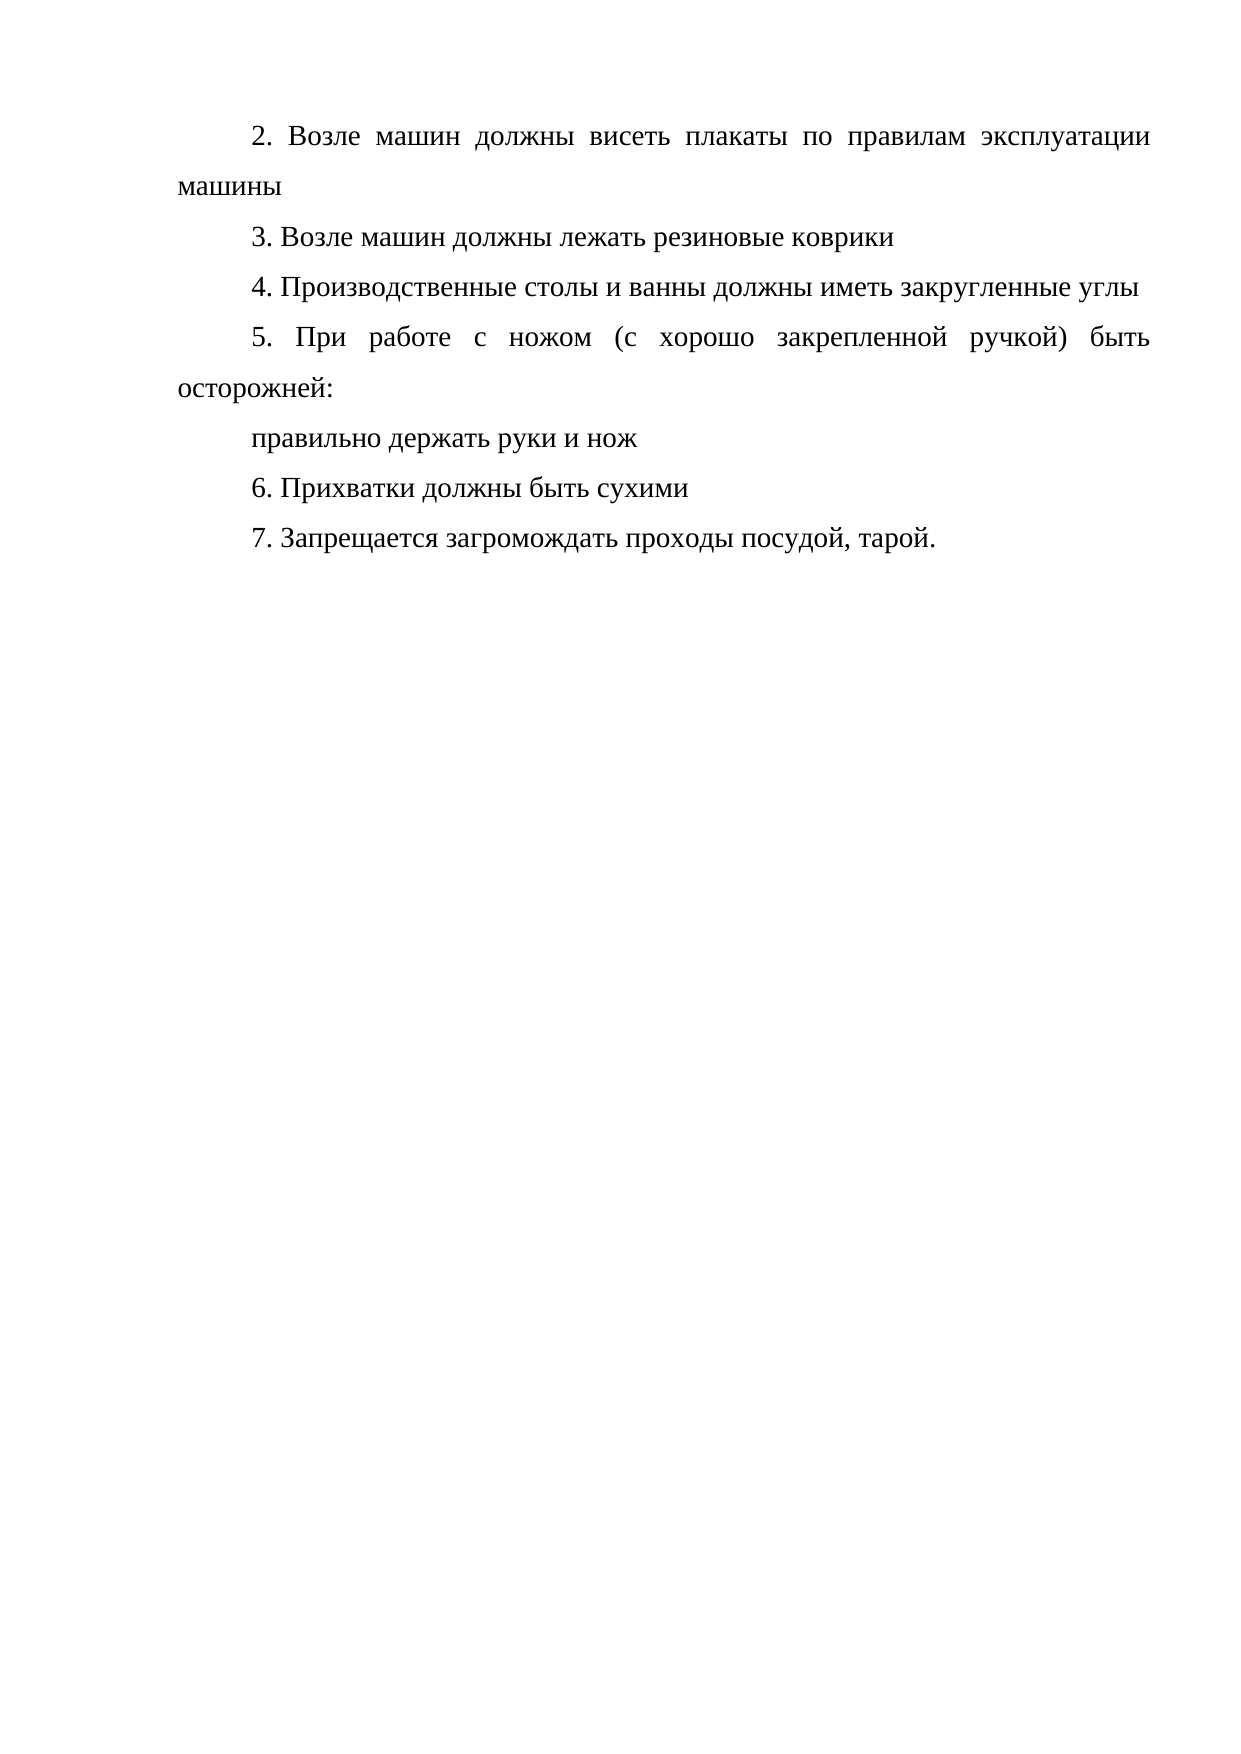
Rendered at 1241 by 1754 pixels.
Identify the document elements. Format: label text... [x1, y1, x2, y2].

text 7. Запрещается загромождать проходы посудой, тарой. [177, 521, 1152, 554]
text 5. При работе с ножом (с хорошо закрепленной ручкой) быть осторожней: [177, 319, 1152, 403]
text 3. Возле машин должны лежать резиновые коврики [177, 219, 1152, 252]
text правильно держать руки и нож [177, 420, 1152, 453]
text 6. Прихватки должны быть сухими [177, 470, 1152, 504]
text 2. Возле машин должны висеть плакаты по правилам эксплуатации машины [177, 118, 1152, 202]
text 4. Производственные столы и ванны должны иметь закругленные углы [177, 269, 1152, 303]
